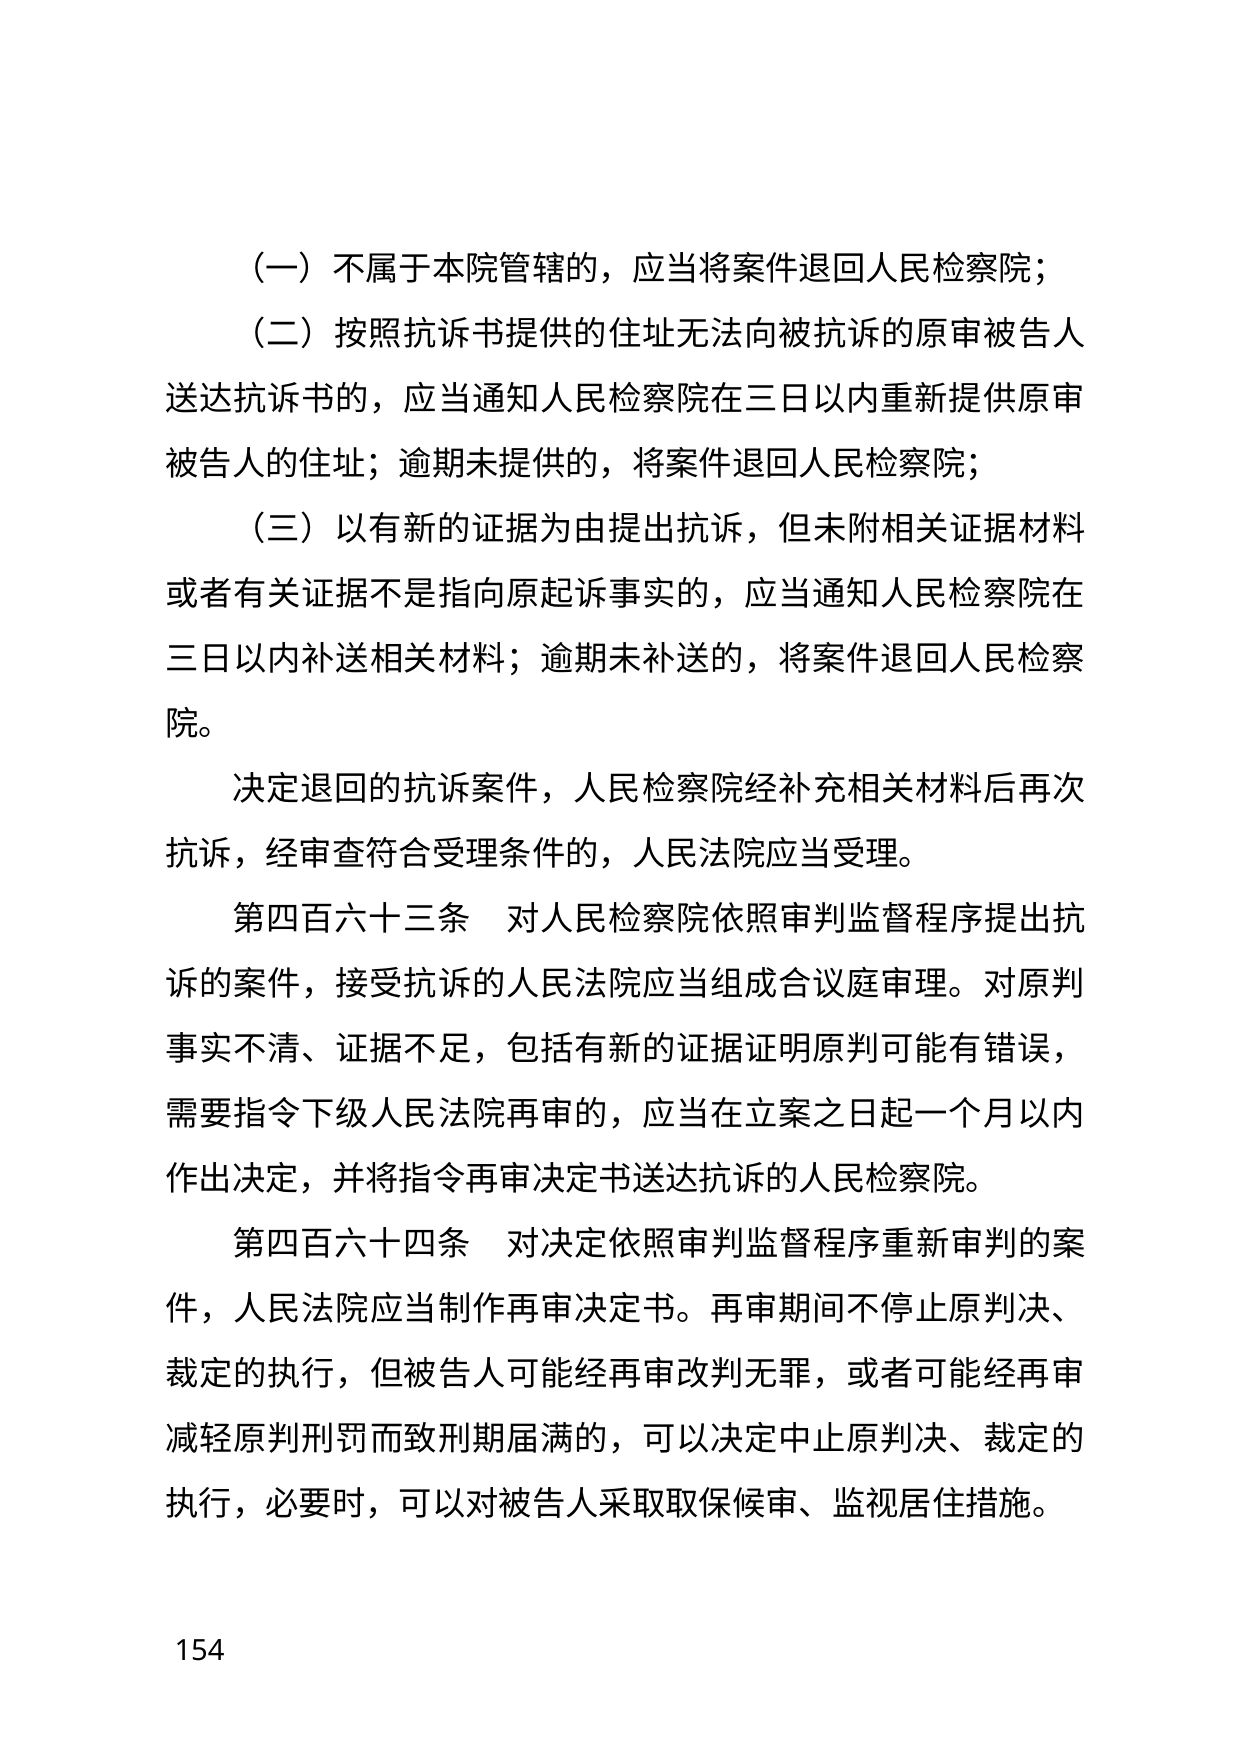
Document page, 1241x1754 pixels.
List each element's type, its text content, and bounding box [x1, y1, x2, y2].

text 决定退回的抗诉案件，人民检察院经补充相关材料后再次抗诉，经审查符合受理条件的，人民法院应当受理。 [165, 753, 1087, 883]
text 第四百六十四条 对决定依照审判监督程序重新审判的案件，人民法院应当制作再审决定书。再审期间不停止原判决、裁定的执行，但被告人可能经再审改判无罪，或者可能经再审减轻原判刑罚而致刑期届满的，可以决定中止原判决、裁定的执行，必要时，可以对被告人采取取保候审、监视居住措施。 [165, 1208, 1087, 1533]
text 第四百六十三条 对人民检察院依照审判监督程序提出抗诉的案件，接受抗诉的人民法院应当组成合议庭审理。对原判事实不清、证据不足，包括有新的证据证明原判可能有错误，需要指令下级人民法院再审的，应当在立案之日起一个月以内作出决定，并将指令再审决定书送达抗诉的人民检察院。 [165, 883, 1087, 1208]
text （一）不属于本院管辖的，应当将案件退回人民检察院； [165, 233, 1087, 298]
text （三）以有新的证据为由提出抗诉，但未附相关证据材料或者有关证据不是指向原起诉事实的，应当通知人民检察院在三日以内补送相关材料；逾期未补送的，将案件退回人民检察院。 [165, 493, 1087, 753]
text （二）按照抗诉书提供的住址无法向被抗诉的原审被告人送达抗诉书的，应当通知人民检察院在三日以内重新提供原审被告人的住址；逾期未提供的，将案件退回人民检察院； [165, 298, 1087, 493]
